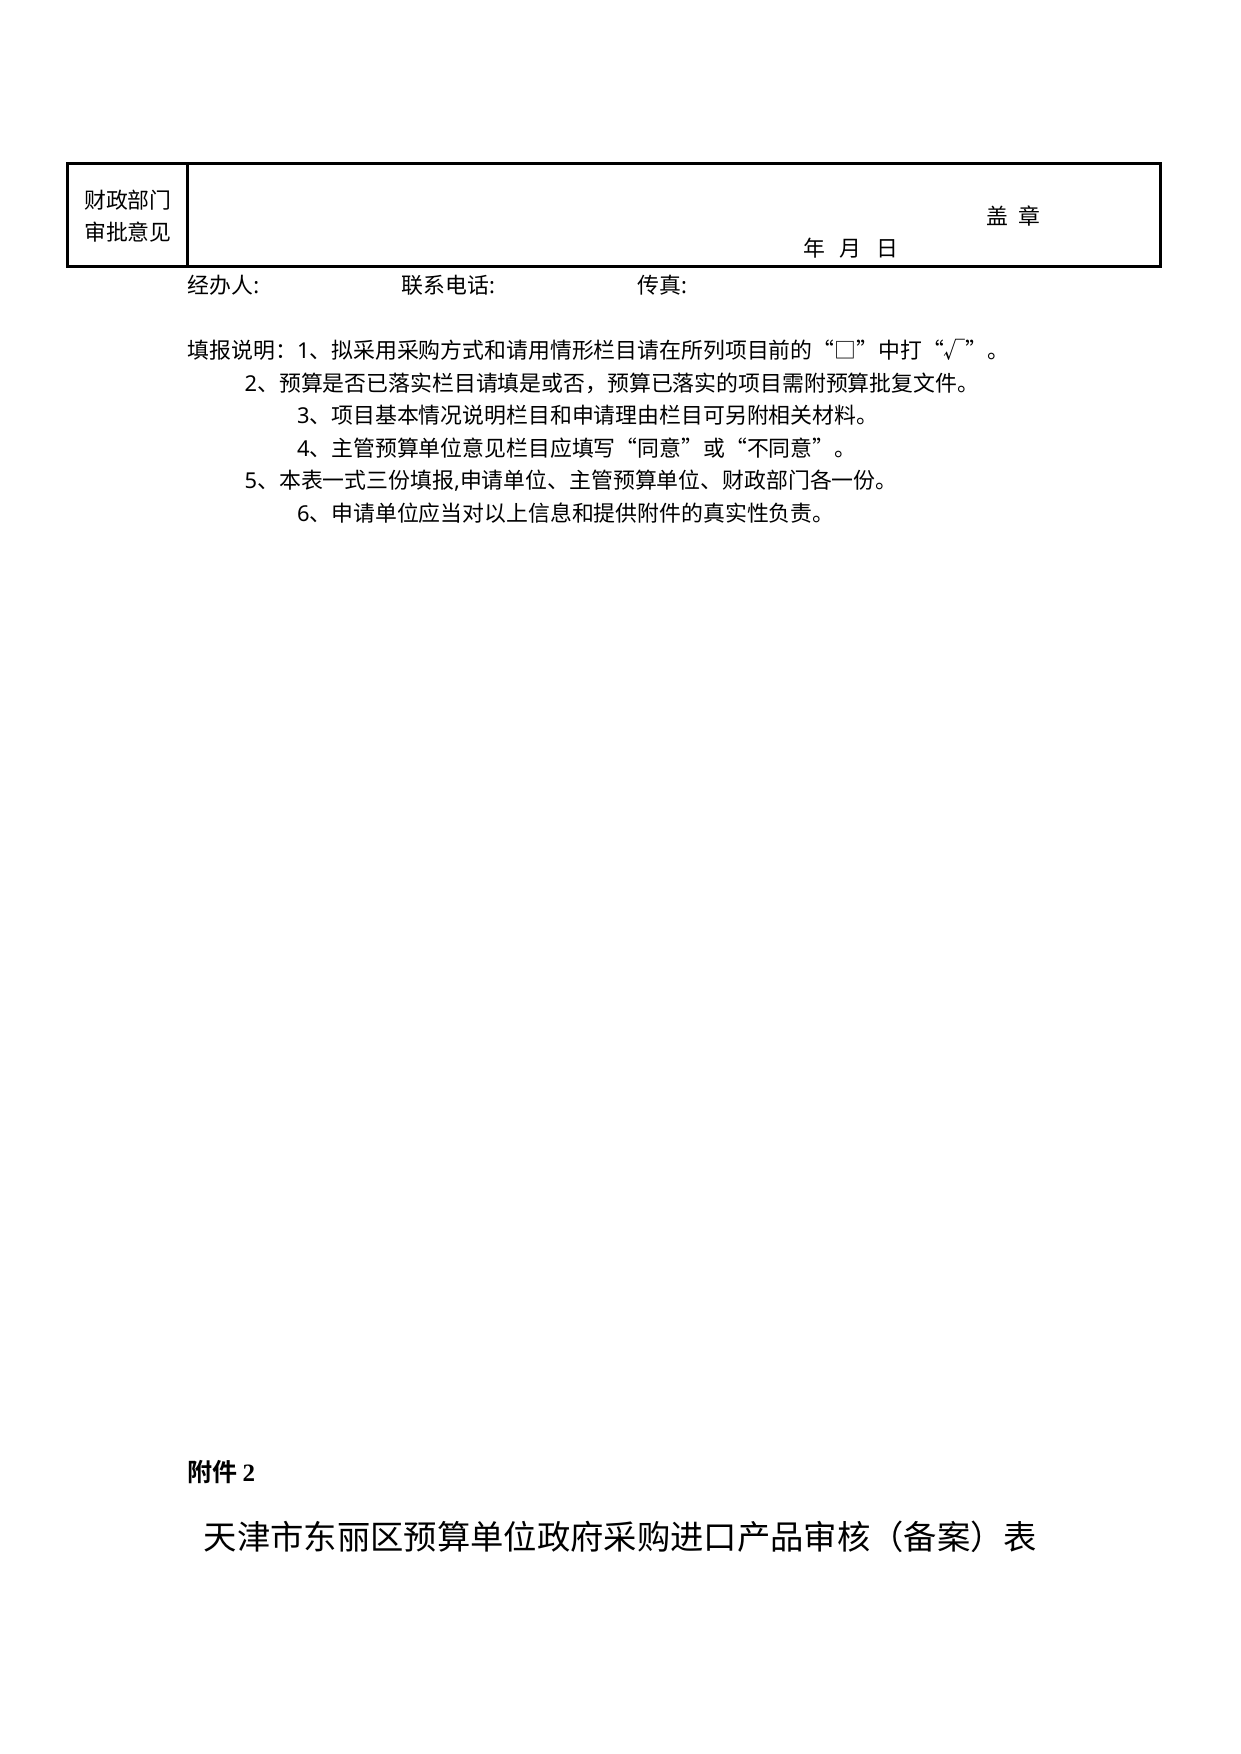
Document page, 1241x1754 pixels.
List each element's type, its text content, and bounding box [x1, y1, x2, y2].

text 天津市东丽区预算单位政府采购进口产品审核（备案）表 [187, 1503, 1053, 1568]
text 经办人: 联系电话: 传真: [187, 268, 1053, 300]
table_cell 盖 章 年 月 日 [189, 165, 1159, 264]
text 6、申请单位应当对以上信息和提供附件的真实性负责。 [187, 495, 1053, 528]
text 填报说明：1、拟采用采购方式和请用情形栏目请在所列项目前的“□”中打“√”。 [187, 333, 1053, 365]
text 2、预算是否已落实栏目请填是或否，预算已落实的项目需附预算批复文件。 [187, 365, 1053, 398]
table_cell 财政部门 审批意见 [69, 165, 186, 264]
text 4、主管预算单位意见栏目应填写“同意”或“不同意”。 [187, 430, 1053, 463]
text 3、项目基本情况说明栏目和申请理由栏目可另附相关材料。 [187, 398, 1053, 430]
text 5、本表一式三份填报,申请单位、主管预算单位、财政部门各一份。 [187, 463, 1053, 495]
text 附件2 [187, 1438, 1053, 1503]
